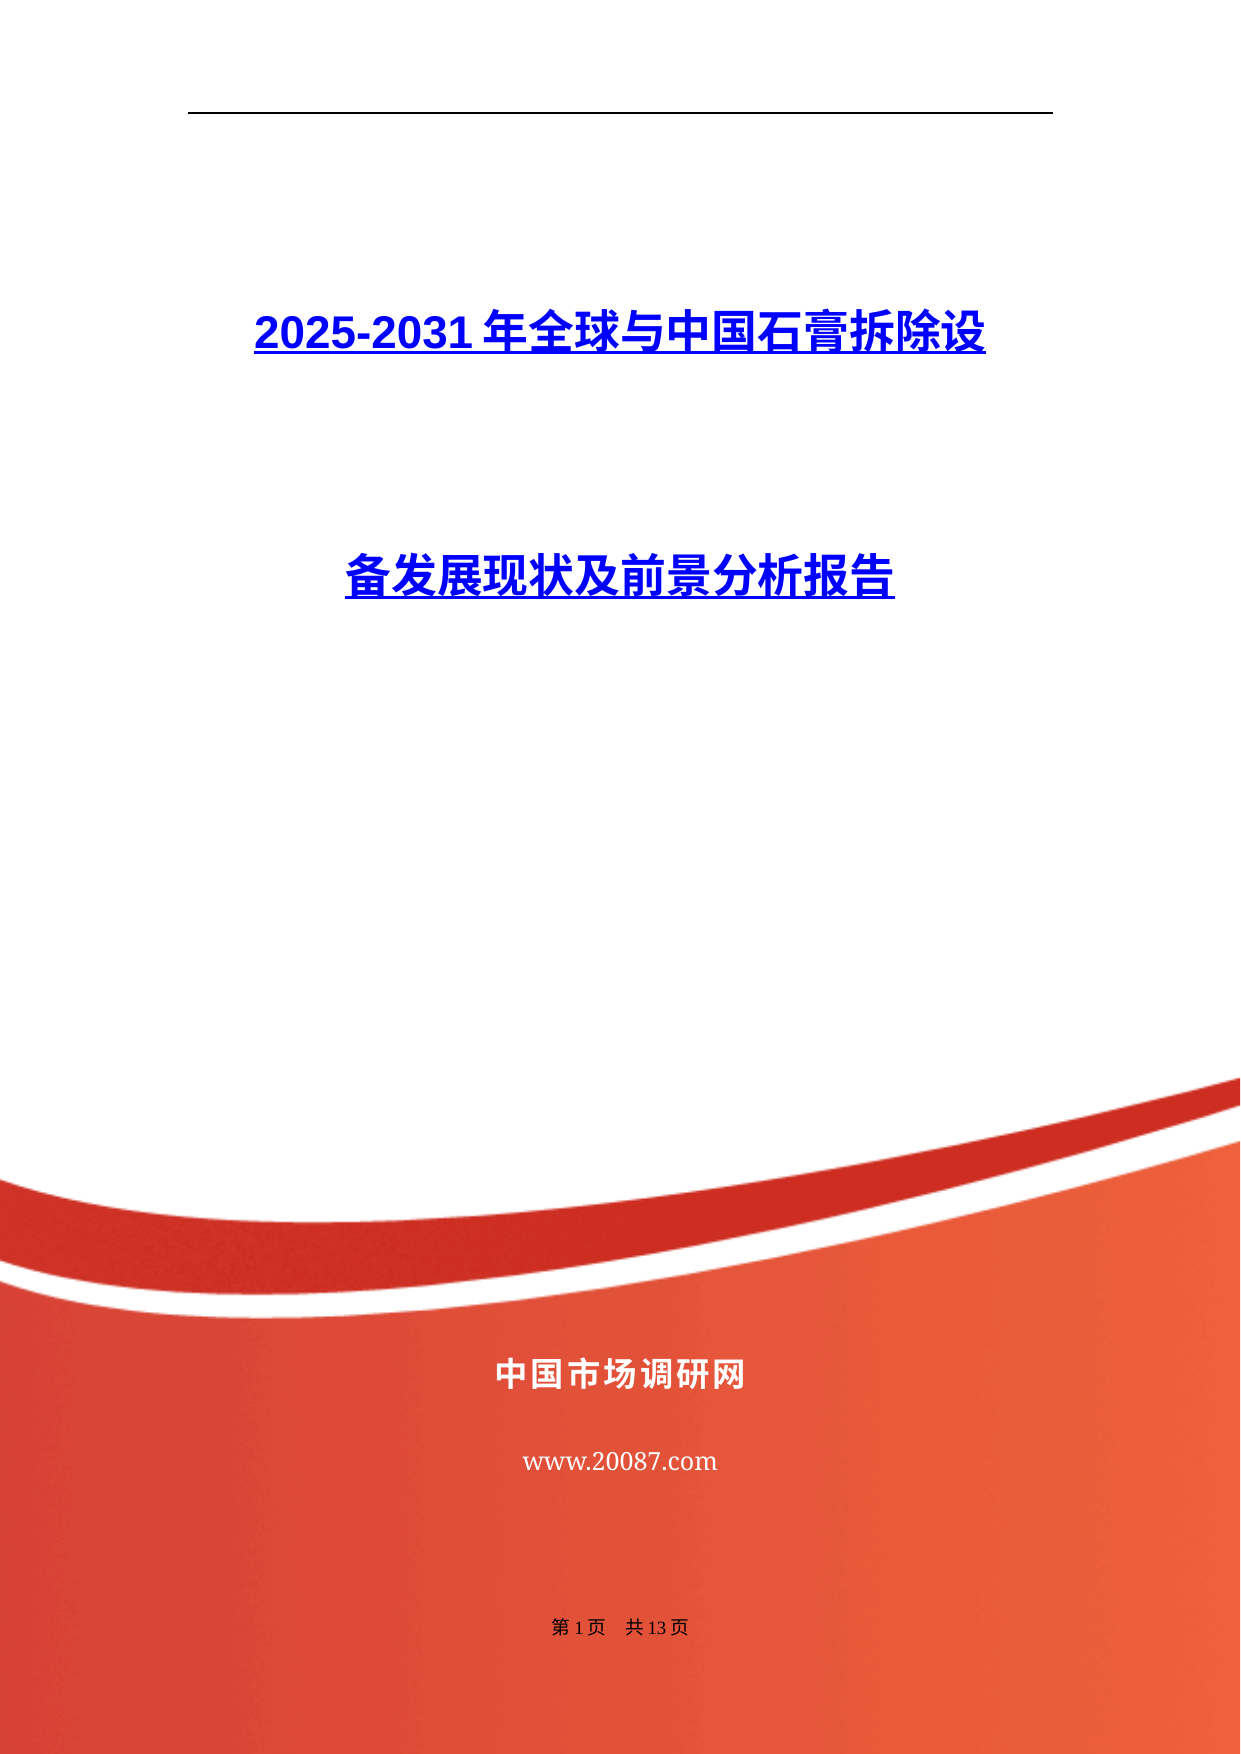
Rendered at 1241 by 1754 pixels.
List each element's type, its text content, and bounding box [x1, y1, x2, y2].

subtitle 中国市场调研网 [187, 1339, 1053, 1404]
picture [0, 1006, 1241, 1754]
text www.20087.com [187, 1428, 1053, 1493]
table_header 2025-2031年全球与中国石膏拆除设备发展现状及前景分析报告 [188, 207, 1053, 773]
